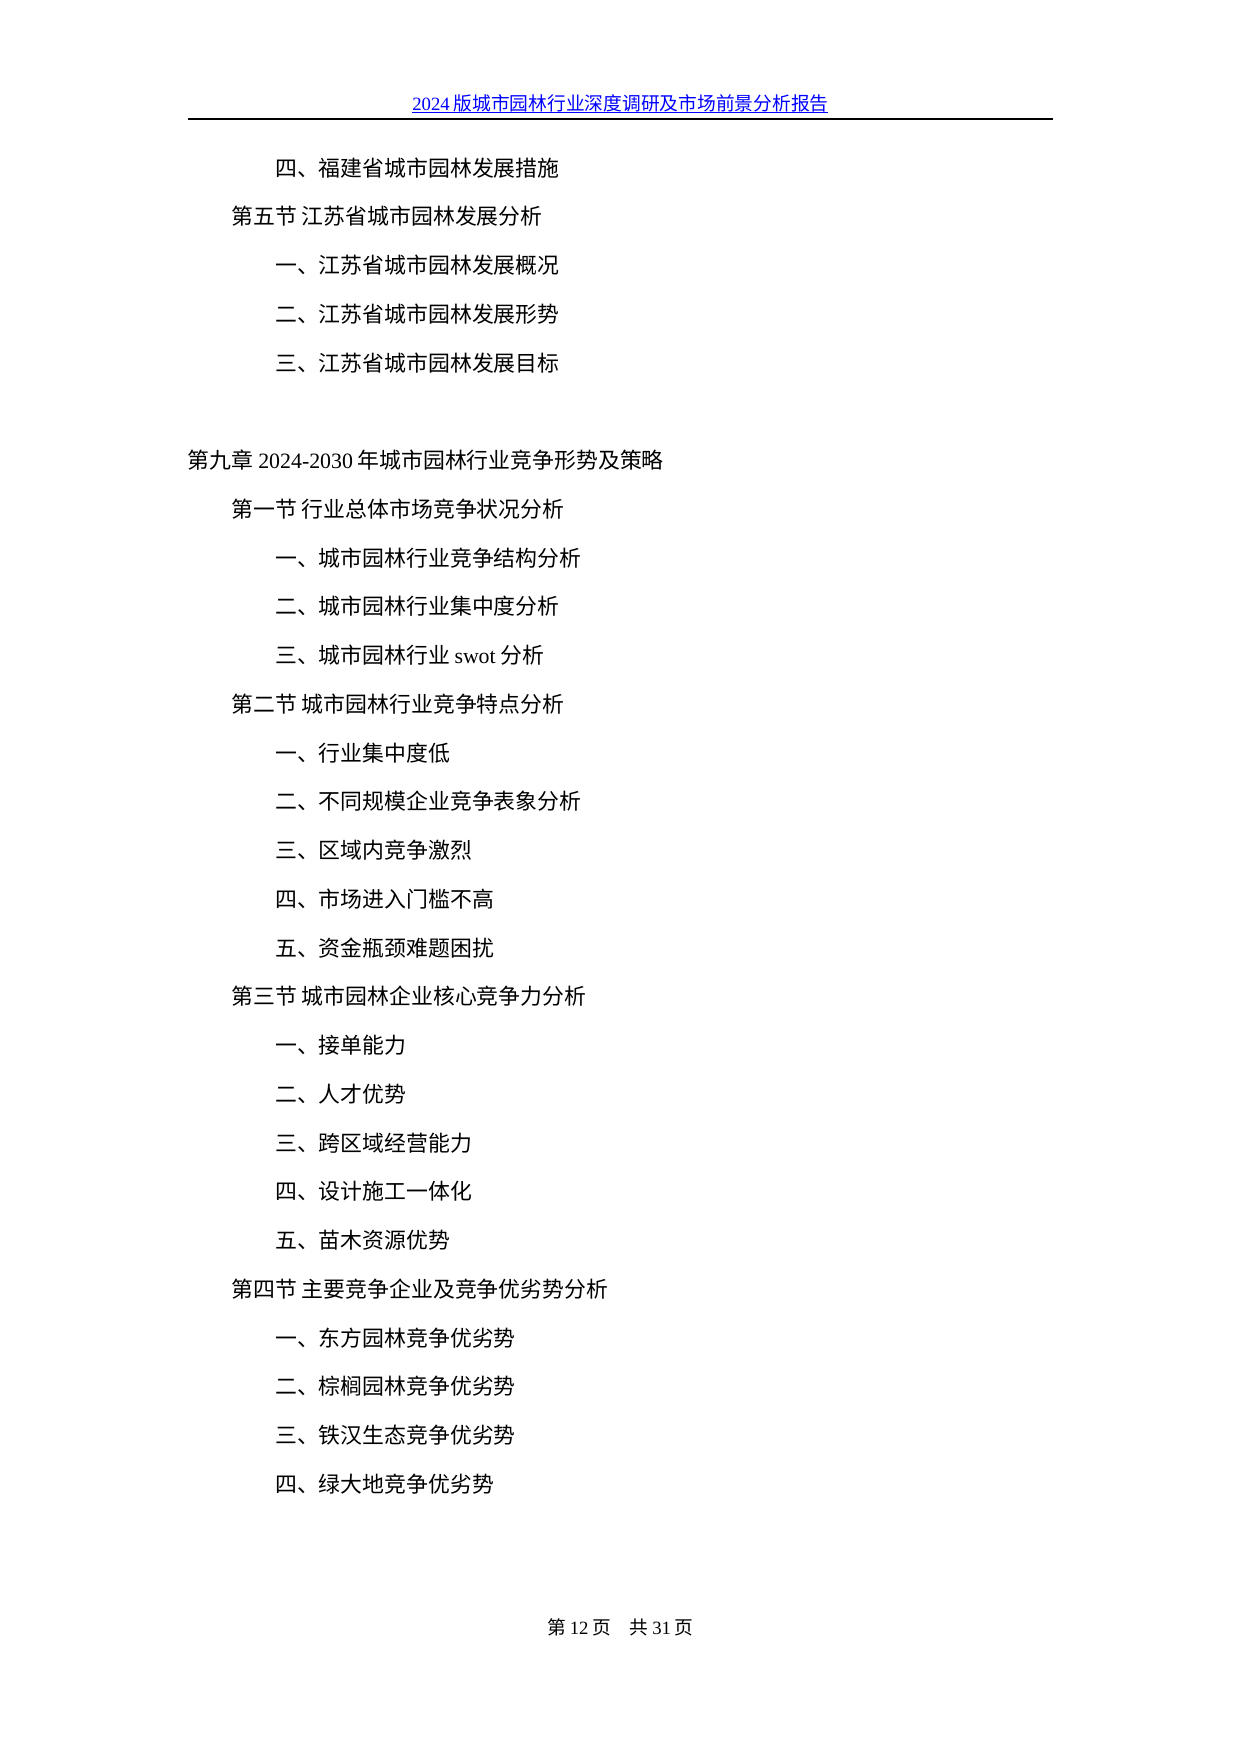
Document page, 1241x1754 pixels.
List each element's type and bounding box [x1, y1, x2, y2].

text [187, 150, 1053, 1499]
